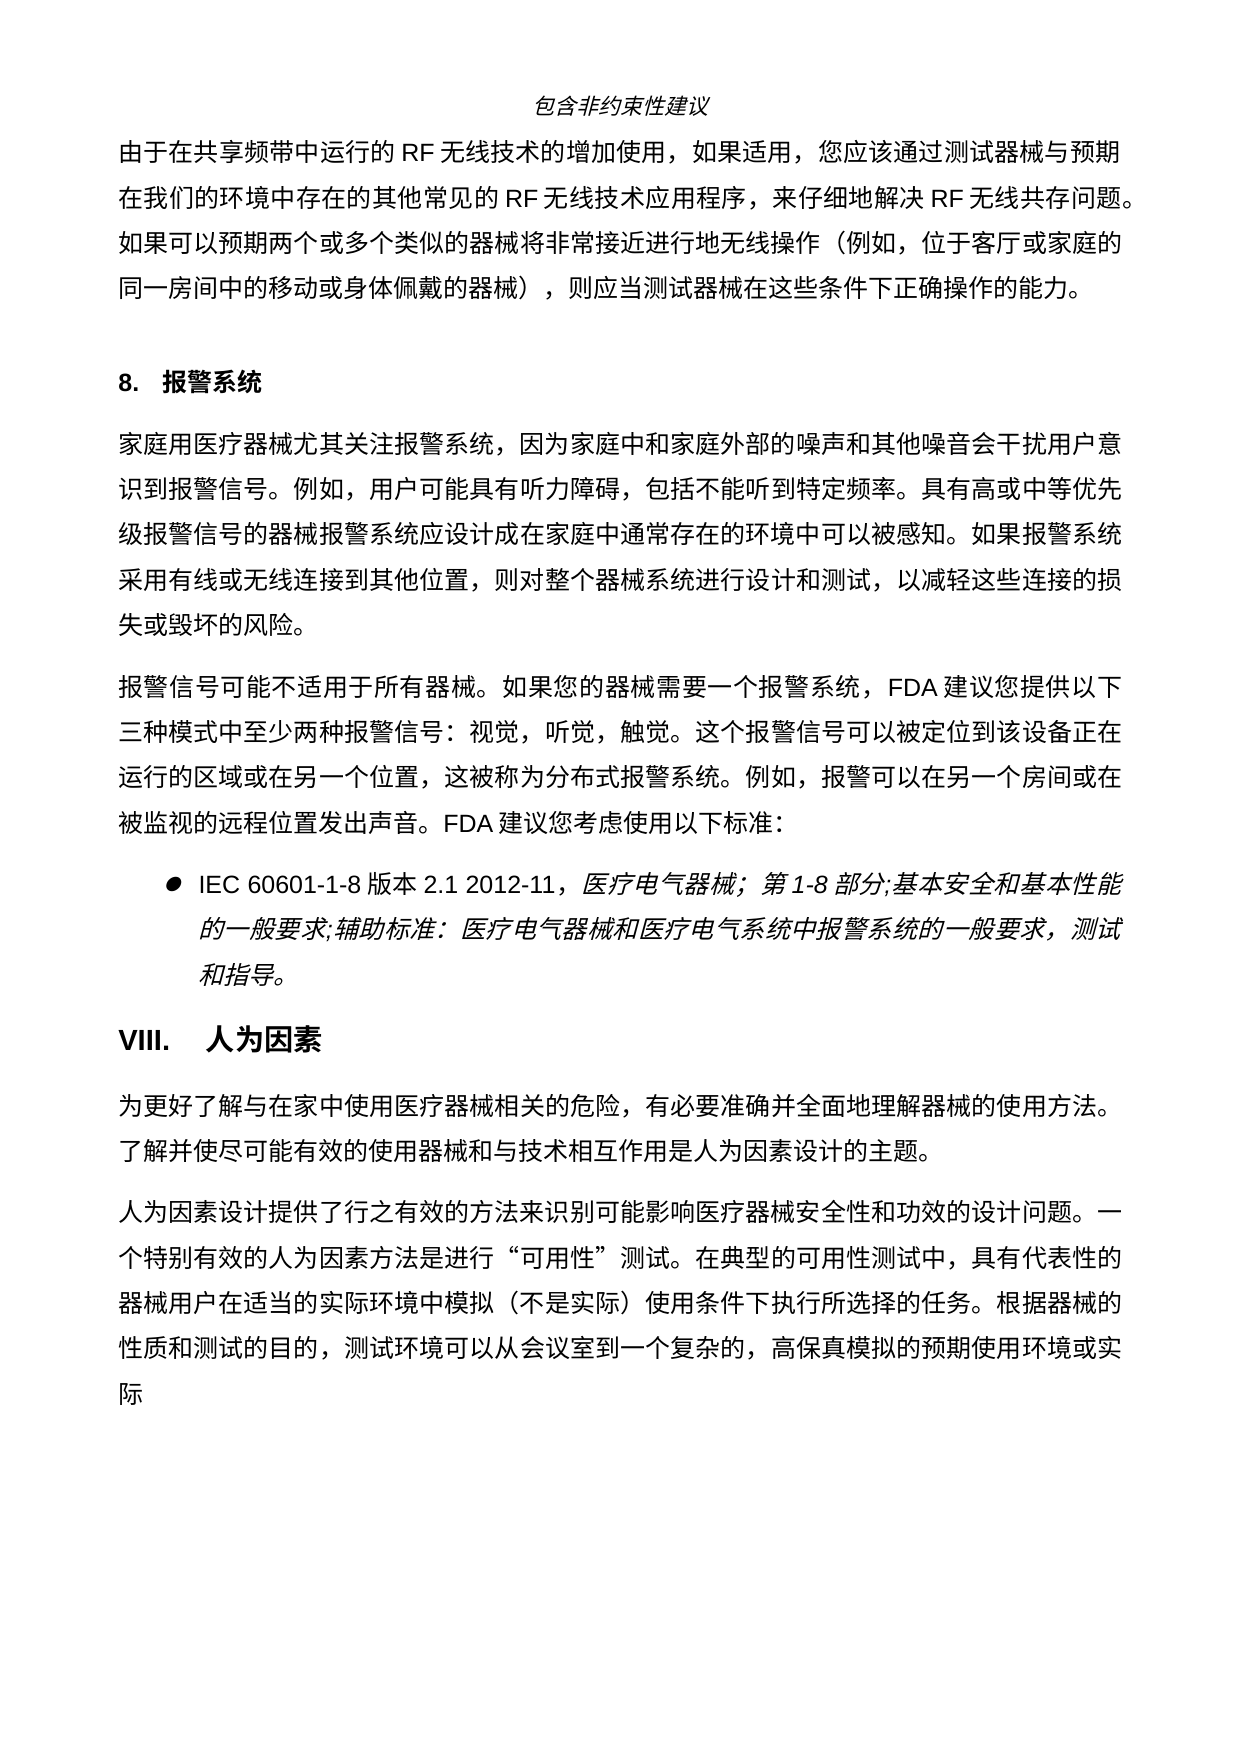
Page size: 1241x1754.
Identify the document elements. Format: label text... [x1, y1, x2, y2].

list 报警系统 [118, 363, 1122, 399]
list 人为因素 [118, 1017, 1122, 1059]
list 由于在共享频带中运行的RF无线技术的增加使用，如果适用，您应该通过测试器械与预期在我们的环境中存在的其他常见的RF无线技术应用程序，来仔细地解决RF无线共存问题。如果可以预期两个或多个类似的器械将非常接近进行地无线操作（例如，位于客厅或家庭的同一房间中的移动或身体佩戴的器械），则应当测试器械在这些条件下正确操作的能力。 [118, 133, 1122, 305]
list IEC 60601-1-8版本2.1 2012-11，医疗电气器械；第1-8部分;基本安全和基本性能的一般要求;辅助标准：医疗电气器械和医疗电气系统中报警系统的一般要求，测试和指导。 [162, 865, 1122, 992]
list 人为因素设计提供了行之有效的方法来识别可能影响医疗器械安全性和功效的设计问题。一个特别有效的人为因素方法是进行“可用性”测试。在典型的可用性测试中，具有代表性的器械用户在适当的实际环境中模拟（不是实际）使用条件下执行所选择的任务。根据器械的性质和测试的目的，测试环境可以从会议室到一个复杂的，高保真模拟的预期使用环境或实际 [118, 1193, 1122, 1410]
list 为更好了解与在家中使用医疗器械相关的危险，有必要准确并全面地理解器械的使用方法。了解并使尽可能有效的使用器械和与技术相互作用是人为因素设计的主题。 [118, 1086, 1122, 1167]
list 报警信号可能不适用于所有器械。如果您的器械需要一个报警系统，FDA建议您提供以下三种模式中至少两种报警信号：视觉，听觉，触觉。这个报警信号可以被定位到该设备正在运行的区域或在另一个位置，这被称为分布式报警系统。例如，报警可以在另一个房间或在被监视的远程位置发出声音。FDA建议您考虑使用以下标准： [118, 667, 1122, 839]
list 家庭用医疗器械尤其关注报警系统，因为家庭中和家庭外部的噪声和其他噪音会干扰用户意识到报警信号。例如，用户可能具有听力障碍，包括不能听到特定频率。具有高或中等优先级报警信号的器械报警系统应设计成在家庭中通常存在的环境中可以被感知。如果报警系统采用有线或无线连接到其他位置，则对整个器械系统进行设计和测试，以减轻这些连接的损失或毁坏的风险。 [118, 424, 1122, 642]
